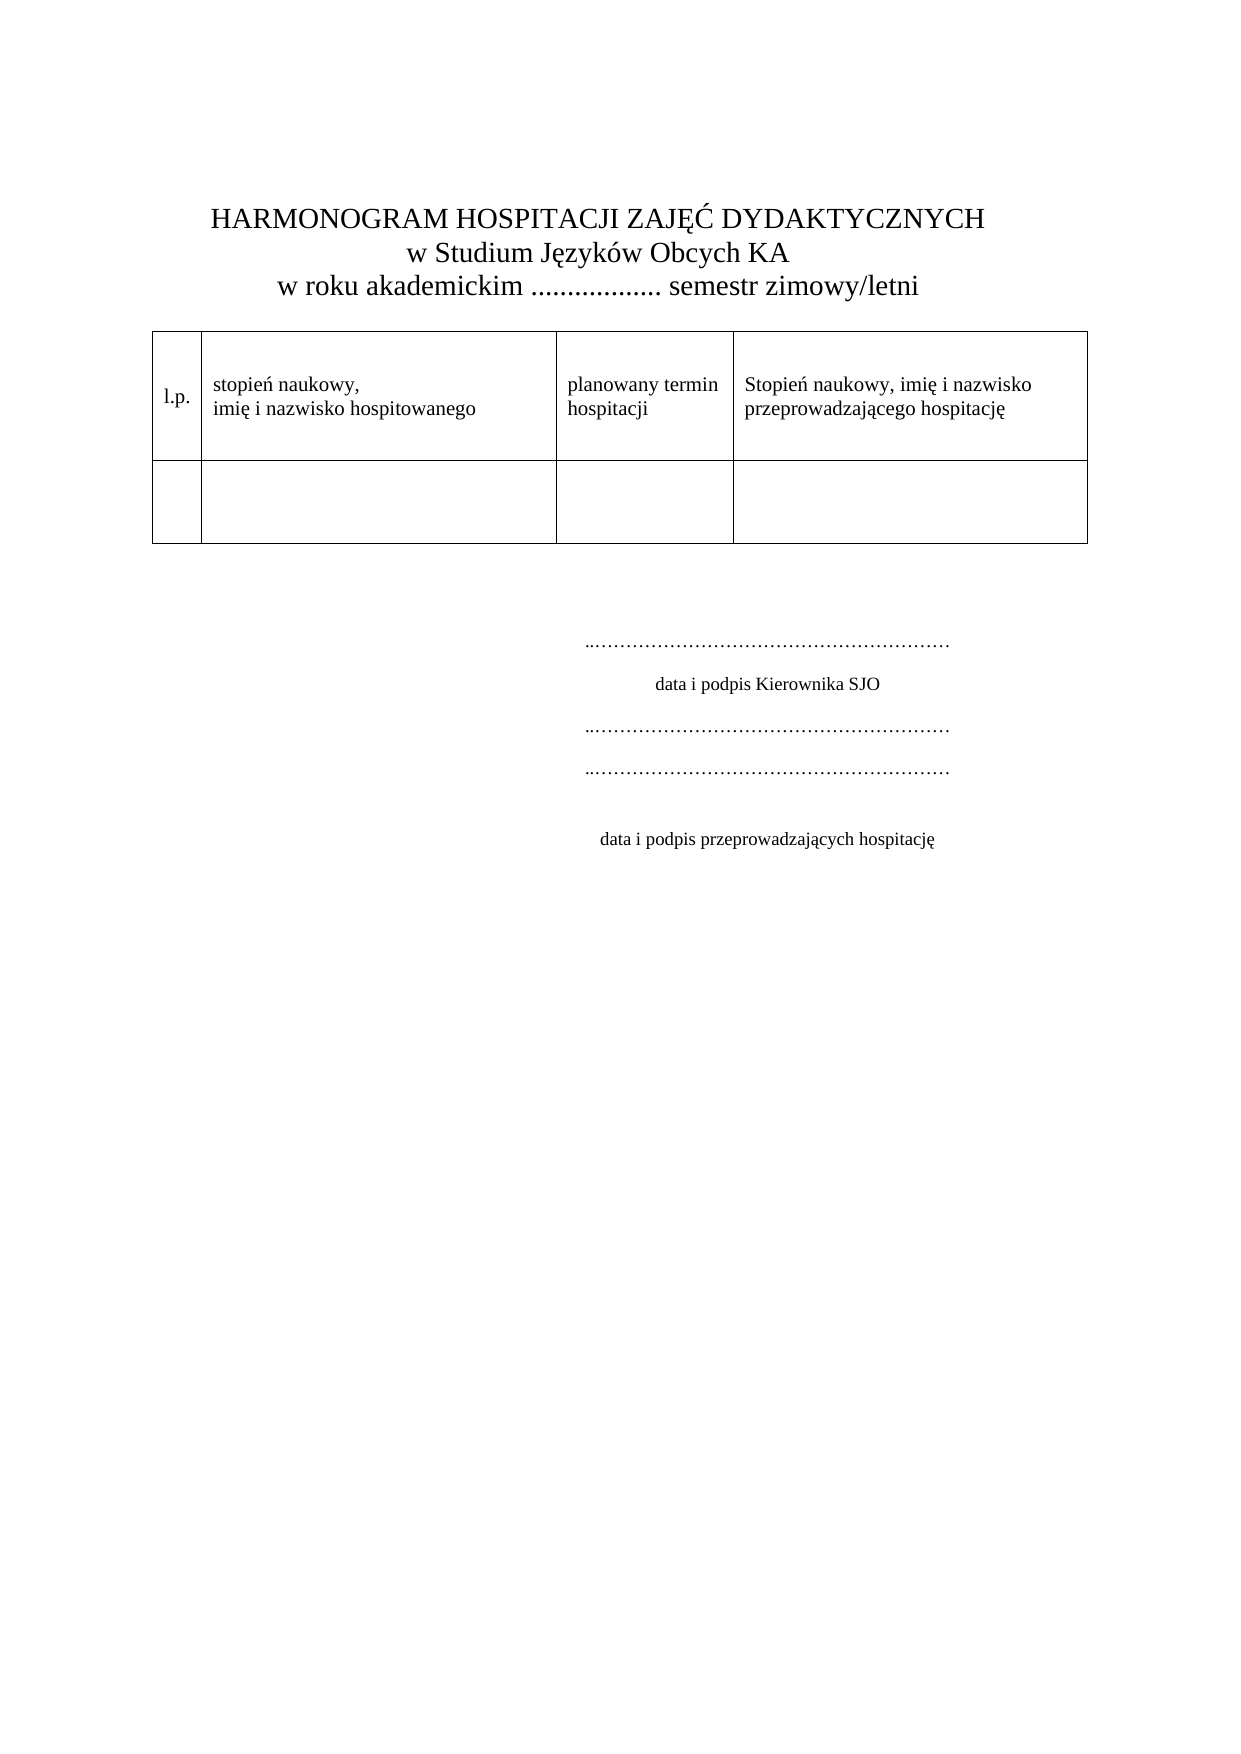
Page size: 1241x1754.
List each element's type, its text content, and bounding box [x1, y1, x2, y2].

table_header l.p. [153, 332, 201, 460]
table_header stopień naukowy, imię i nazwisko hospitowanego [202, 332, 556, 460]
text ..………………………………………………… [369, 757, 1093, 779]
text w roku akademickim .................. semestr zimowy/letni [103, 268, 1093, 302]
text w Studium Języków Obcych KA [103, 235, 1093, 268]
text ..………………………………………………… [369, 630, 1093, 652]
table_cell [734, 461, 1087, 543]
table_header Stopień naukowy, imię i nazwisko przeprowadzającego hospitację [734, 332, 1087, 460]
table_header planowany termin hospitacji [557, 332, 733, 460]
text ..………………………………………………… [369, 715, 1093, 736]
table_cell [557, 461, 733, 543]
table_cell [202, 461, 556, 543]
text data i podpis przeprowadzających hospitację [369, 828, 1093, 850]
text data i podpis Kierownika SJO [369, 672, 1093, 694]
table_cell [153, 461, 201, 543]
text HARMONOGRAM HOSPITACJI ZAJĘĆ DYDAKTYCZNYCH [103, 201, 1093, 235]
